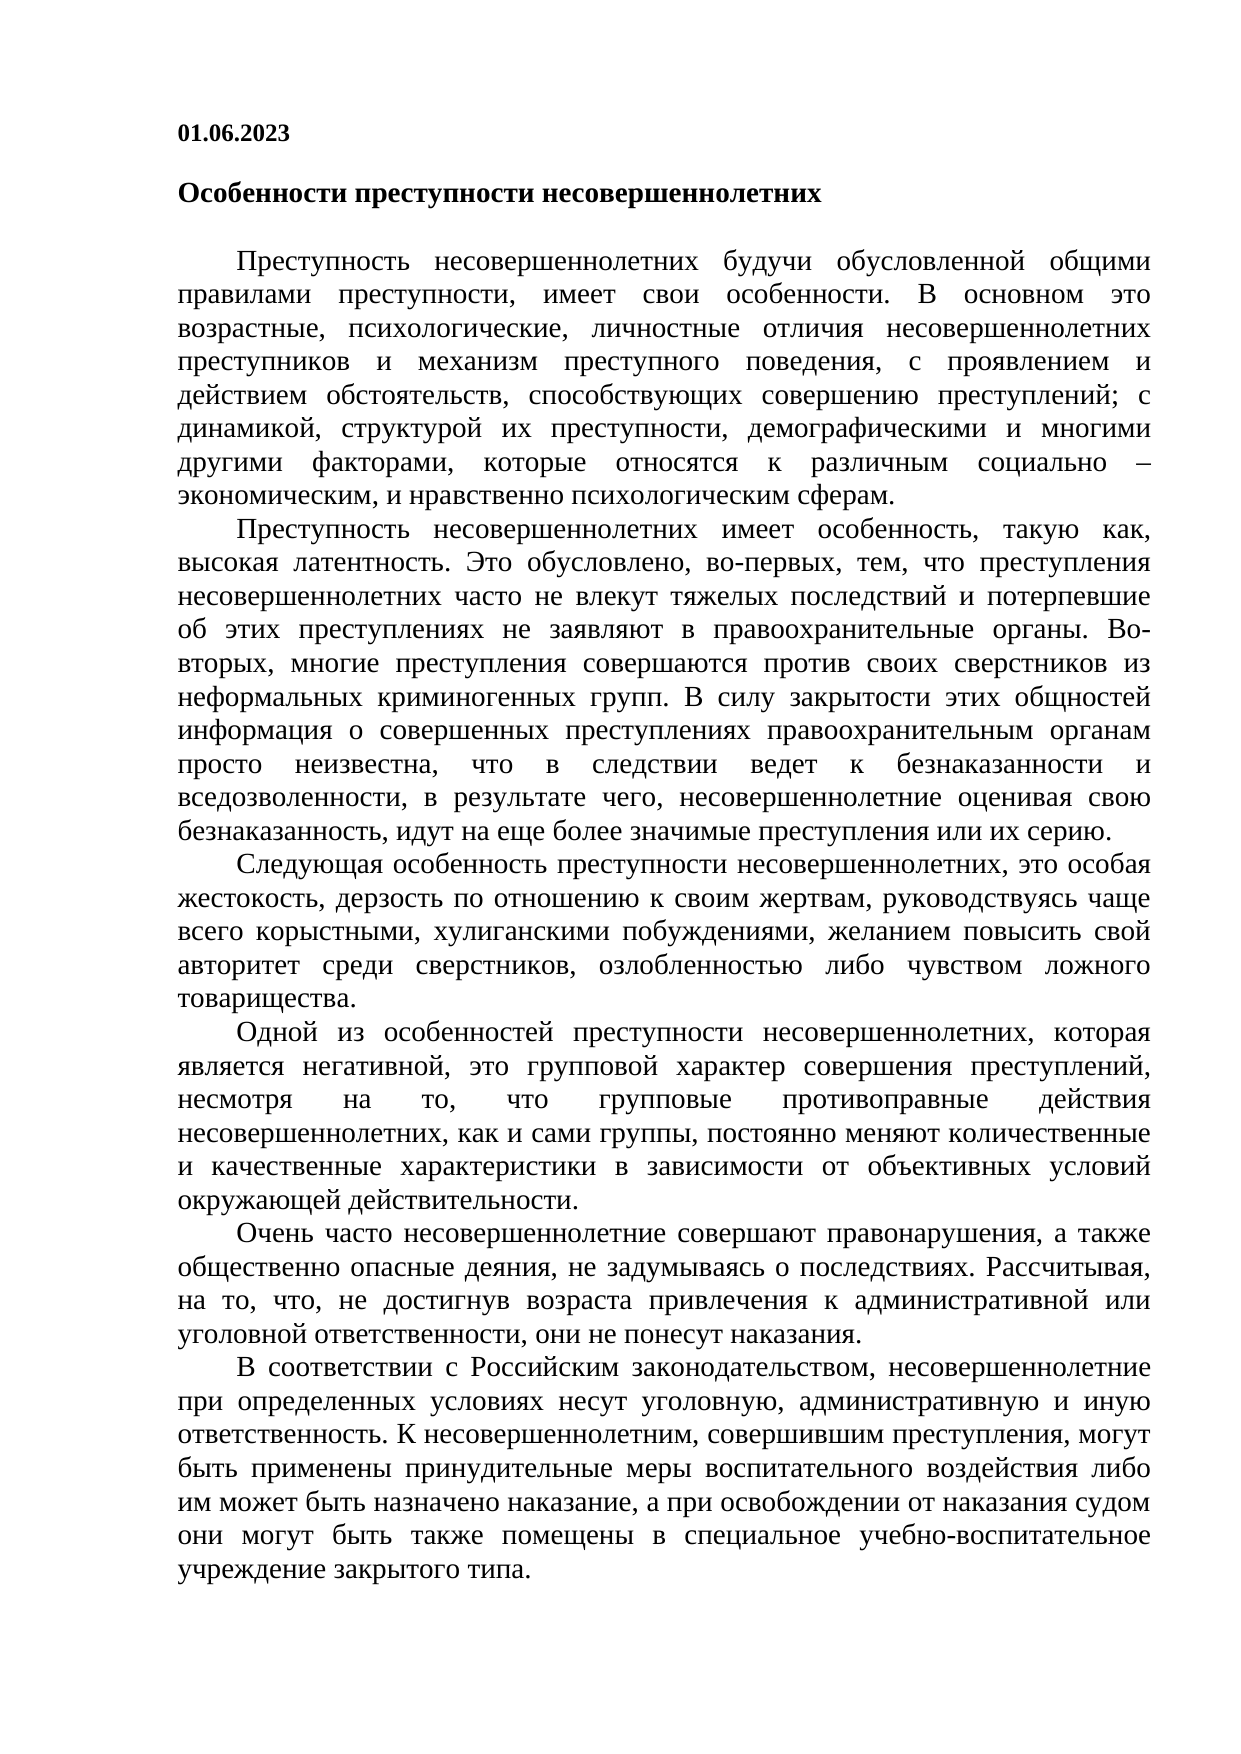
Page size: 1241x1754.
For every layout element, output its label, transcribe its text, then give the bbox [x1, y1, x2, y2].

text В соответствии с Российским законодательством, несовершеннолетние при определенных условиях несут уголовную, административную и иную ответственность. К несовершеннолетним, совершившим преступления, могут быть применены принудительные меры воспитательного воздействия либо им может быть назначено наказание, а при освобождении от наказания судом они могут быть также помещены в специальное учебно-воспитательное учреждение закрытого типа. [177, 1349, 1152, 1584]
text Преступность несовершеннолетних имеет особенность, такую как, высокая латентность. Это обусловлено, во-первых, тем, что преступления несовершеннолетних часто не влекут тяжелых последствий и потерпевшие об этих преступлениях не заявляют в правоохранительные органы. Во-вторых, многие преступления совершаются против своих сверстников из неформальных криминогенных групп. В силу закрытости этих общностей информация о совершенных преступлениях правоохранительным органам просто неизвестна, что в следствии ведет к безнаказанности и вседозволенности, в результате чего, несовершеннолетние оценивая свою безнаказанность, идут на еще более значимые преступления или их серию. [177, 511, 1152, 846]
text Очень часто несовершеннолетние совершают правонарушения, а также общественно опасные деяния, не задумываясь о последствиях. Рассчитывая, на то, что, не достигнув возраста привлечения к административной или уголовной ответственности, они не понесут наказания. [177, 1215, 1152, 1349]
text Одной из особенностей преступности несовершеннолетних, которая является негативной, это групповой характер совершения преступлений, несмотря на то, что групповые противоправные действия несовершеннолетних, как и сами группы, постоянно меняют количественные и качественные характеристики в зависимости от объективных условий окружающей действительности. [177, 1014, 1152, 1215]
text Особенности преступности несовершеннолетних [177, 176, 1152, 209]
text Следующая особенность преступности несовершеннолетних, это особая жестокость, дерзость по отношению к своим жертвам, руководствуясь чаще всего корыстными, хулиганскими побуждениями, желанием повысить свой авторитет среди сверстников, озлобленностью либо чувством ложного товарищества. [177, 846, 1152, 1014]
text 01.06.2023 [177, 118, 1152, 147]
text Преступность несовершеннолетних будучи обусловленной общими правилами преступности, имеет свои особенности. В основном это возрастные, психологические, личностные отличия несовершеннолетних преступников и механизм преступного поведения, с проявлением и действием обстоятельств, способствующих совершению преступлений; с динамикой, структурой их преступности, демографическими и многими другими факторами, которые относятся к различным социально – экономическим, и нравственно психологическим сферам. [177, 243, 1152, 511]
